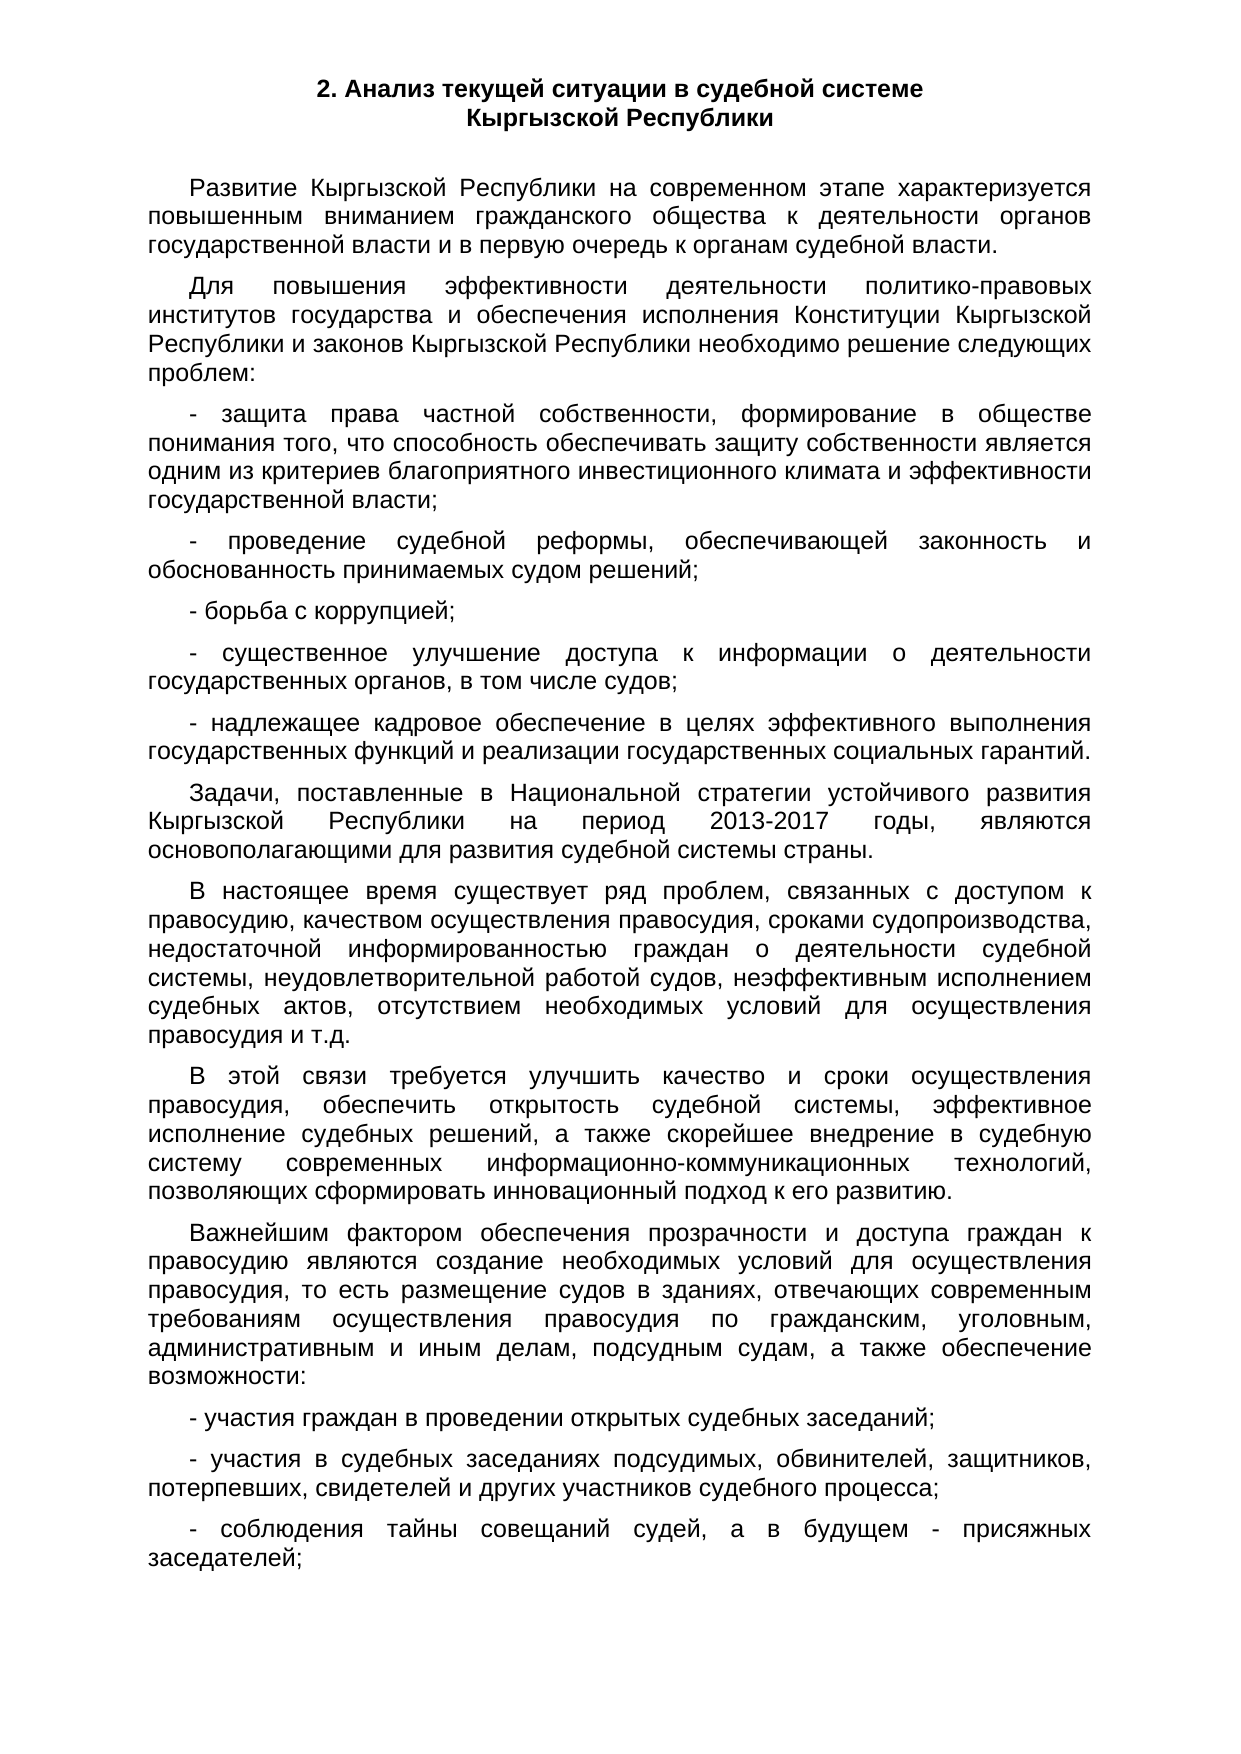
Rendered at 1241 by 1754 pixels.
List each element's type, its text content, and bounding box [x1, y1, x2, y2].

text Важнейшим фактором обеспечения прозрачности и доступа граждан к правосудию являются создание необходимых условий для осуществления правосудия, то есть размещение судов в зданиях, отвечающих современным требованиям осуществления правосудия по гражданским, уголовным, административным и иным делам, подсудным судам, а также обеспечение возможности: [148, 1217, 1093, 1390]
text - проведение судебной реформы, обеспечивающей законность и обоснованность принимаемых судом решений; [148, 526, 1093, 584]
text - участия в судебных заседаниях подсудимых, обвинителей, защитников, потерпевших, свидетелей и других участников судебного процесса; [148, 1444, 1093, 1501]
text 2. Анализ текущей ситуации в судебной системе [148, 74, 1093, 102]
text Кыргызской Республики [148, 102, 1093, 131]
text - борьба с коррупцией; [148, 596, 1093, 625]
text - соблюдения тайны совещаний судей, а в будущем - присяжных заседателей; [148, 1514, 1093, 1571]
text - надлежащее кадровое обеспечение в целях эффективного выполнения государственных функций и реализации государственных социальных гарантий. [148, 707, 1093, 765]
text - защита права частной собственности, формирование в обществе понимания того, что способность обеспечивать защиту собственности является одним из критериев благоприятного инвестиционного климата и эффективности государственной власти; [148, 399, 1093, 514]
text - существенное улучшение доступа к информации о деятельности государственных органов, в том числе судов; [148, 637, 1093, 695]
text Развитие Кыргызской Республики на современном этапе характеризуется повышенным вниманием гражданского общества к деятельности органов государственной власти и в первую очередь к органам судебной власти. [148, 172, 1093, 259]
text Задачи, поставленные в Национальной стратегии устойчивого развития Кыргызской Республики на период 2013-2017 годы, являются основополагающими для развития судебной системы страны. [148, 777, 1093, 864]
text - участия граждан в проведении открытых судебных заседаний; [148, 1402, 1093, 1431]
text В настоящее время существует ряд проблем, связанных с доступом к правосудию, качеством осуществления правосудия, сроками судопроизводства, недостаточной информированностью граждан о деятельности судебной системы, неудовлетворительной работой судов, неэффективным исполнением судебных актов, отсутствием необходимых условий для осуществления правосудия и т.д. [148, 876, 1093, 1049]
text Для повышения эффективности деятельности политико-правовых институтов государства и обеспечения исполнения Конституции Кыргызской Республики и законов Кыргызской Республики необходимо решение следующих проблем: [148, 271, 1093, 386]
text В этой связи требуется улучшить качество и сроки осуществления правосудия, обеспечить открытость судебной системы, эффективное исполнение судебных решений, а также скорейшее внедрение в судебную систему современных информационно-коммуникационных технологий, позволяющих сформировать инновационный подход к его развитию. [148, 1061, 1093, 1205]
